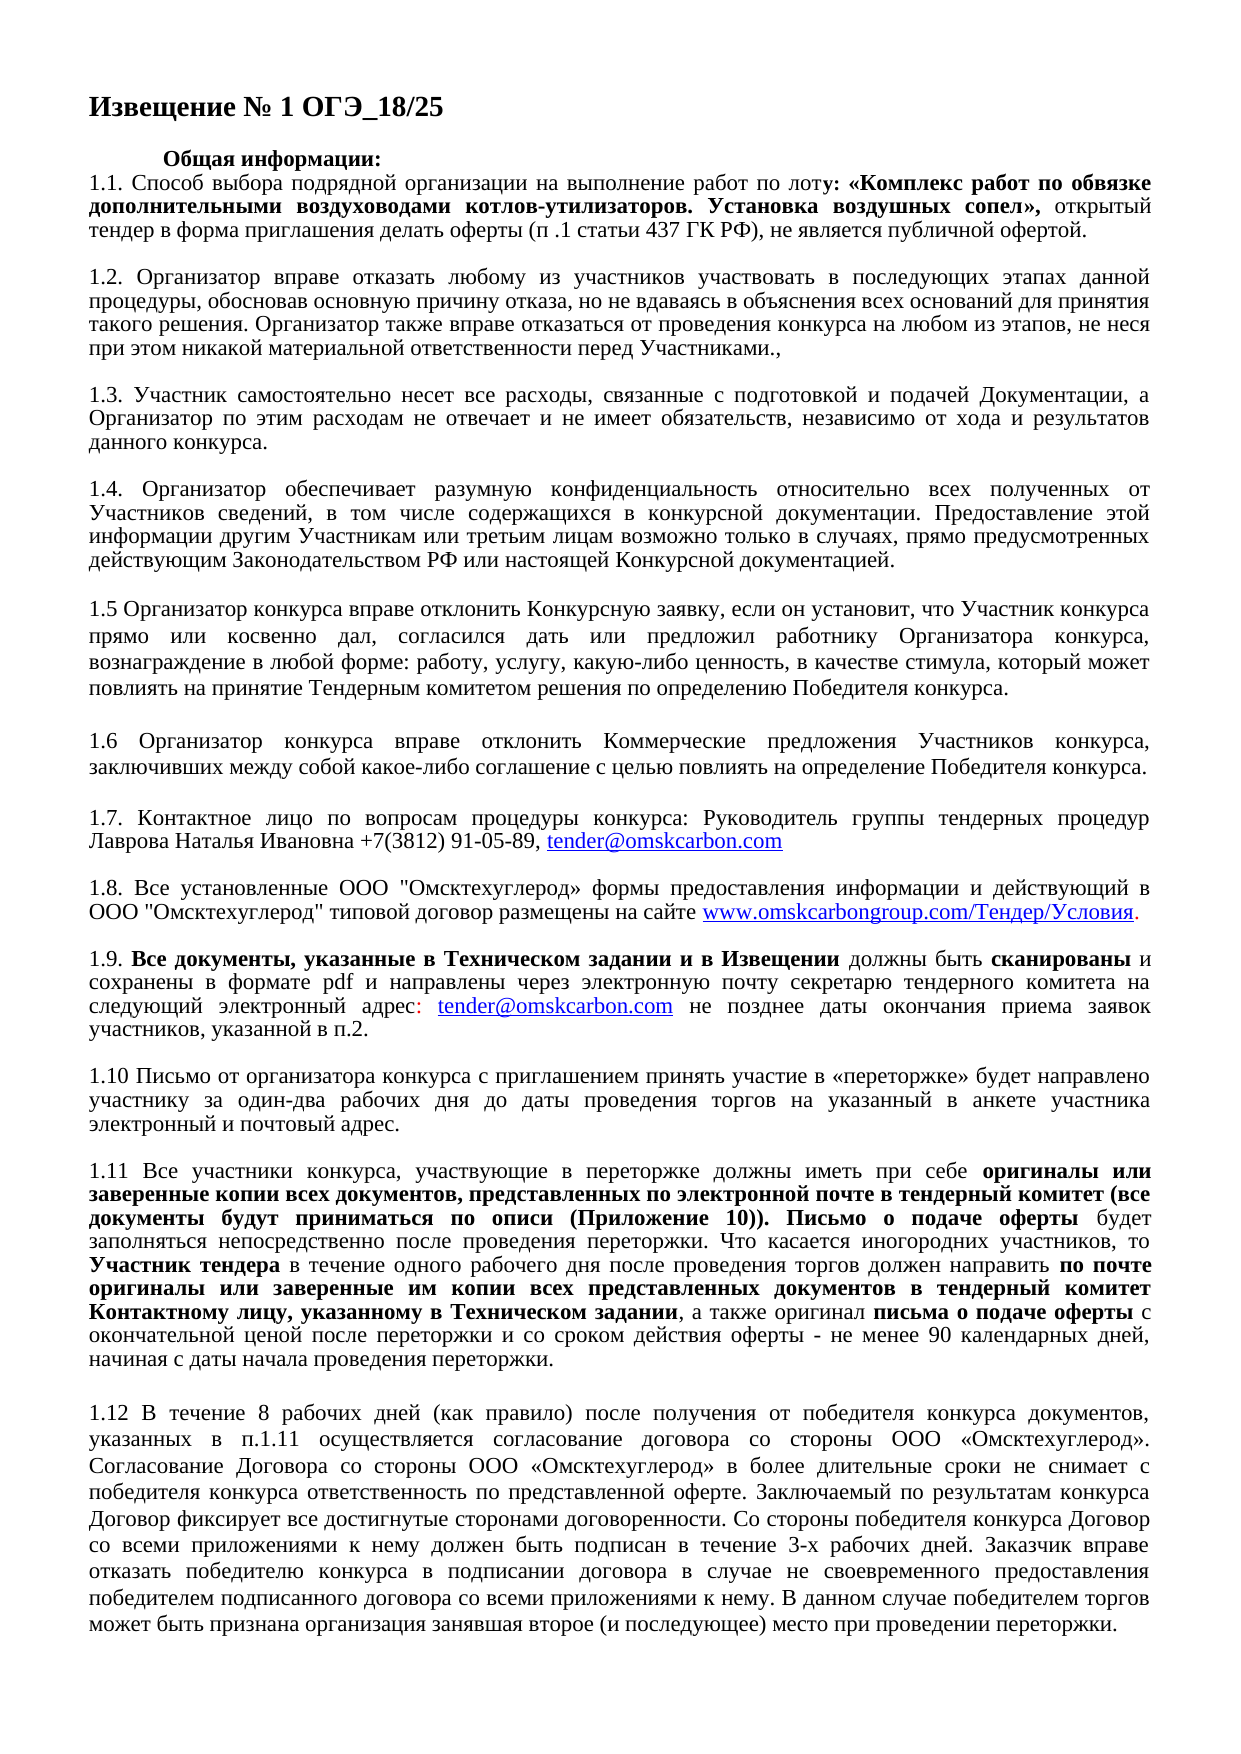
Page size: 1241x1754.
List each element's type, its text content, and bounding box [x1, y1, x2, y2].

text 1.12 В течение 8 рабочих дней (как правило) после получения от победителя конкурса документов, указанных в п.1.11 осуществляется согласование договора со стороны ООО «Омсктехуглерод». Согласование Договора со стороны ООО «Омсктехуглерод» в более длительные сроки не снимает с победителя конкурса ответственность по представленной оферте. Заключаемый по результатам конкурса Договор фиксирует все достигнутые сторонами договоренности. Со стороны победителя конкурса Договор со всеми приложениями к нему должен быть подписан в течение 3-х рабочих дней. Заказчик вправе отказать победителю конкурса в подписании договора в случае не своевременного предоставления победителем подписанного договора со всеми приложениями к нему. В данном случае победителем торгов может быть признана организация занявшая второе (и последующее) место при проведении переторжки. [89, 1399, 1152, 1636]
text Общая информации: [163, 148, 1152, 172]
text 1.4. Организатор обеспечивает разумную конфиденциальность относительно всех полученных от Участников сведений, в том числе содержащихся в конкурсной документации. Предоставление этой информации другим Участникам или третьим лицам возможно только в случаях, прямо предусмотренных действующим Законодательством РФ или настоящей Конкурсной документацией. [89, 478, 1152, 572]
text 1.7. Контактное лицо по вопросам процедуры конкурса: Руководитель группы тендерных процедур Лаврова Наталья Ивановна +7(3812) 91-05-89, tender@omskcarbon.com [89, 806, 1152, 853]
text 1.1. Способ выбора подрядной организации на выполнение работ по лоту: «Комплекс работ по обвязке дополнительными воздуховодами котлов-утилизаторов. Установка воздушных сопел», открытый тендер в форма приглашения делать оферты (п .1 статьи 437 ГК РФ), не является публичной офертой. [89, 172, 1152, 242]
text Извещение № 1 ОГЭ_18/25 [89, 89, 1152, 122]
text 1.2. Организатор вправе отказать любому из участников участвовать в последующих этапах данной процедуры, обосновав основную причину отказа, но не вдаваясь в объяснения всех оснований для принятия такого решения. Организатор также вправе отказаться от проведения конкурса на любом из этапов, не неся при этом никакой материальной ответственности перед Участниками., [89, 266, 1152, 360]
text 1.5 Организатор конкурса вправе отклонить Конкурсную заявку, если он установит, что Участник конкурса прямо или косвенно дал, согласился дать или предложил работнику Организатора конкурса, вознаграждение в любой форме: работу, услугу, какую-либо ценность, в качестве стимула, который может повлиять на принятие Тендерным комитетом решения по определению Победителя конкурса. [89, 595, 1152, 701]
text 1.8. Все установленные ООО "Омсктехуглерод» формы предоставления информации и действующий в ООО "Омсктехуглерод" типовой договор размещены на сайте www.omskcarbongroup.com/Тендер/Условия. [89, 877, 1152, 924]
text 1.6 Организатор конкурса вправе отклонить Коммерческие предложения Участников конкурса, заключивших между собой какое-либо соглашение с целью повлиять на определение Победителя конкурса. [89, 727, 1152, 780]
text 1.10 Письмо от организатора конкурса с приглашением принять участие в «переторжке» будет направлено участнику за один-два рабочих дня до даты проведения торгов на указанный в анкете участника электронный и почтовый адрес. [89, 1065, 1152, 1136]
text 1.3. Участник самостоятельно несет все расходы, связанные с подготовкой и подачей Документации, а Организатор по этим расходам не отвечает и не имеет обязательств, независимо от хода и результатов данного конкурса. [89, 383, 1152, 454]
text 1.9. Все документы, указанные в Техническом задании и в Извещении должны быть сканированы и сохранены в формате pdf и направлены через электронную почту секретарю тендерного комитета на следующий электронный адрес: tender@omskcarbon.com не позднее даты окончания приема заявок участников, указанной в п.2. [89, 947, 1152, 1042]
text 1.11 Все участники конкурса, участвующие в переторжке должны иметь при себе оригиналы или заверенные копии всех документов, представленных по электронной почте в тендерный комитет (все документы будут приниматься по описи (Приложение 10)). Письмо о подаче оферты будет заполняться непосредственно после проведения переторжки. Что касается иногородних участников, то Участник тендера в течение одного рабочего дня после проведения торгов должен направить по почте оригиналы или заверенные им копии всех представленных документов в тендерный комитет Контактному лицу, указанному в Техническом задании, а также оригинал письма о подаче оферты с окончательной ценой после переторжки и со сроком действия оферты - не менее 90 календарных дней, начиная с даты начала проведения переторжки. [89, 1159, 1152, 1371]
